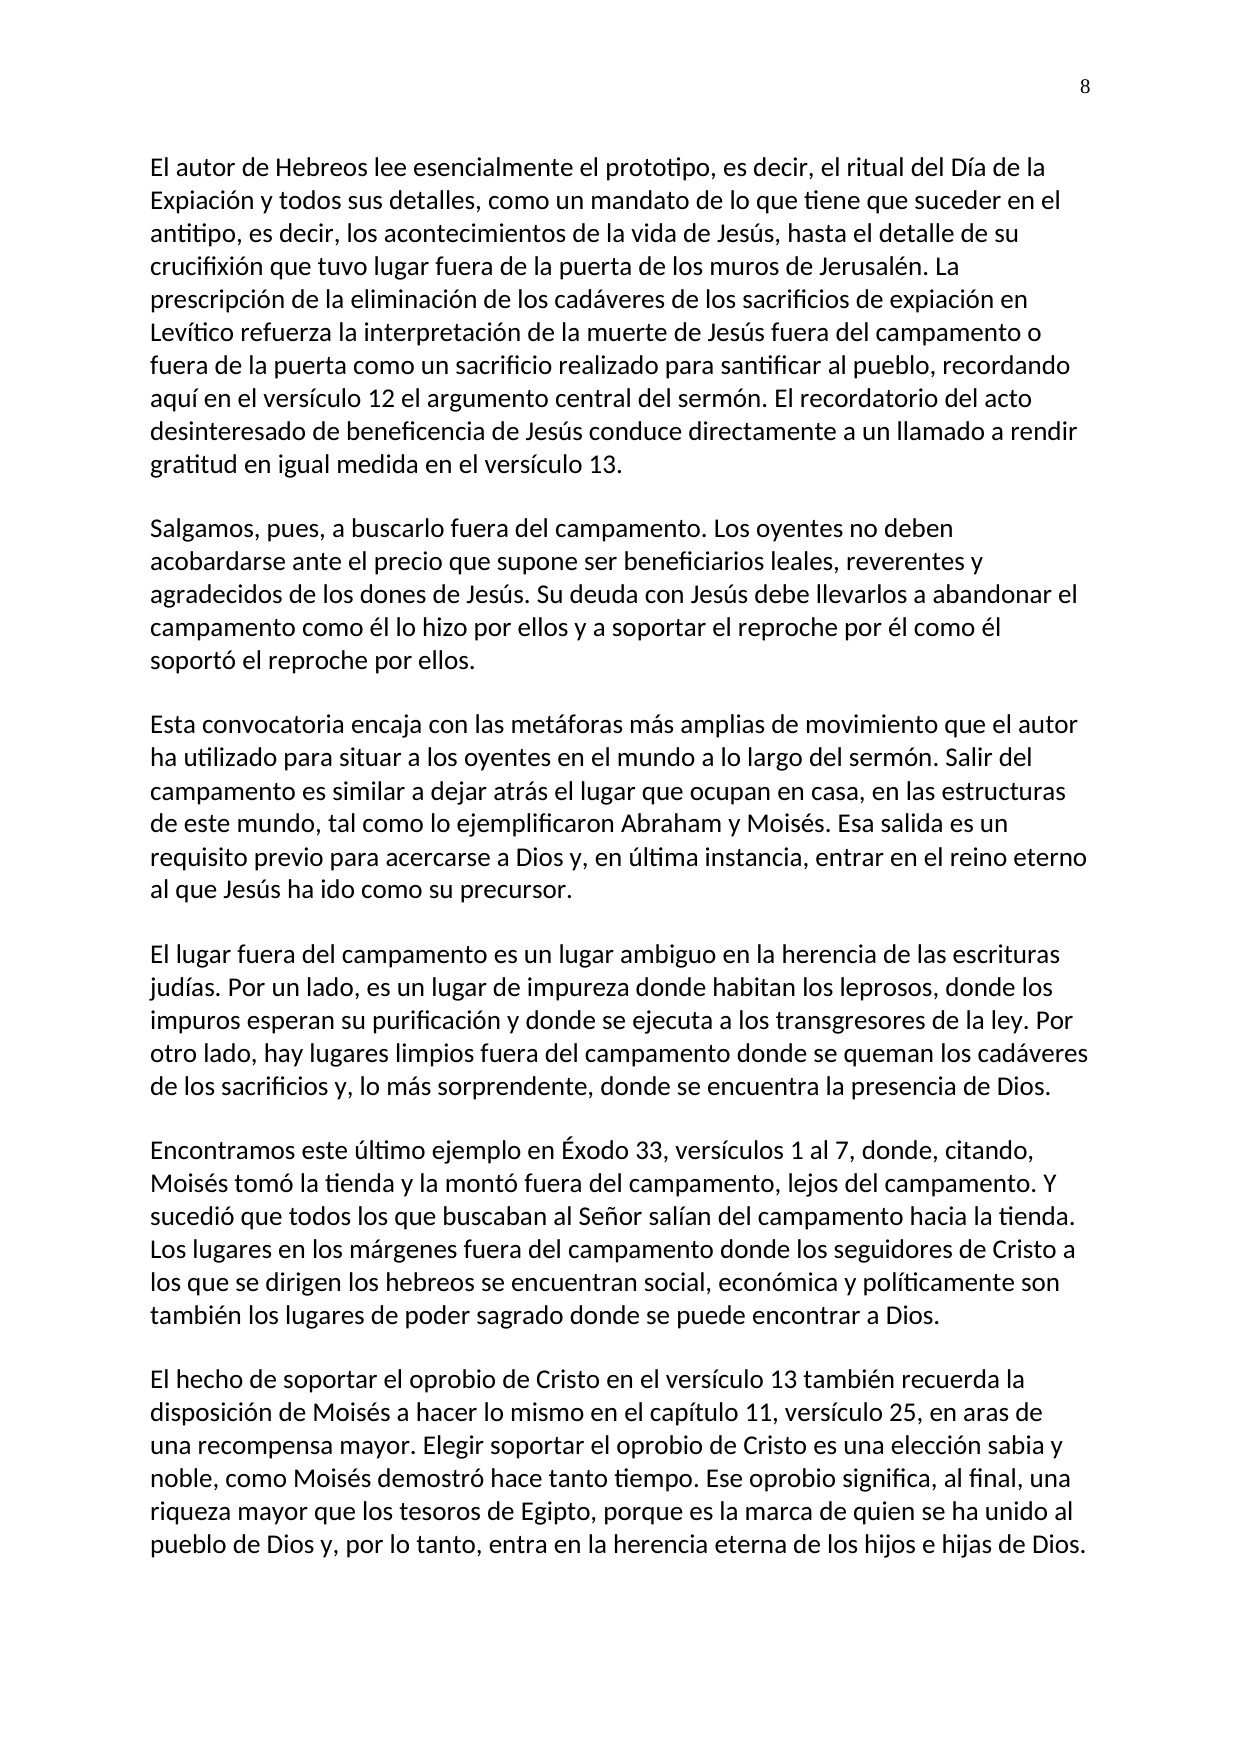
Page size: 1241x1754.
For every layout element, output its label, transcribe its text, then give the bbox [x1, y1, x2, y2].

text Encontramos este último ejemplo en Éxodo 33, versículos 1 al 7, donde, citando, Moisés tomó la tienda y la montó fuera del campamento, lejos del campamento. Y sucedió que todos los que buscaban al Señor salían del campamento hacia la tienda. Los lugares en los márgenes fuera del campamento donde los seguidores de Cristo a los que se dirigen los hebreos se encuentran social, económica y políticamente son también los lugares de poder sagrado donde se puede encontrar a Dios. [150, 1133, 1090, 1331]
text El hecho de soportar el oprobio de Cristo en el versículo 13 también recuerda la disposición de Moisés a hacer lo mismo en el capítulo 11, versículo 25, en aras de una recompensa mayor. Elegir soportar el oprobio de Cristo es una elección sabia y noble, como Moisés demostró hace tanto tiempo. Ese oprobio significa, al final, una riqueza mayor que los tesoros de Egipto, porque es la marca de quien se ha unido al pueblo de Dios y, por lo tanto, entra en la herencia eterna de los hijos e hijas de Dios. [150, 1362, 1090, 1561]
text El autor de Hebreos lee esencialmente el prototipo, es decir, el ritual del Día de la Expiación y todos sus detalles, como un mandato de lo que tiene que suceder en el antitipo, es decir, los acontecimientos de la vida de Jesús, hasta el detalle de su crucifixión que tuvo lugar fuera de la puerta de los muros de Jerusalén. La prescripción de la eliminación de los cadáveres de los sacrificios de expiación en Levítico refuerza la interpretación de la muerte de Jesús fuera del campamento o fuera de la puerta como un sacrificio realizado para santificar al pueblo, recordando aquí en el versículo 12 el argumento central del sermón. El recordatorio del acto desinteresado de beneficencia de Jesús conduce directamente a un llamado a rendir gratitud en igual medida en el versículo 13. [150, 150, 1090, 480]
text Salgamos, pues, a buscarlo fuera del campamento. Los oyentes no deben acobardarse ante el precio que supone ser beneficiarios leales, reverentes y agradecidos de los dones de Jesús. Su deuda con Jesús debe llevarlos a abandonar el campamento como él lo hizo por ellos y a soportar el reproche por él como él soportó el reproche por ellos. [150, 511, 1090, 676]
text El lugar fuera del campamento es un lugar ambiguo en la herencia de las escrituras judías. Por un lado, es un lugar de impureza donde habitan los leprosos, donde los impuros esperan su purificación y donde se ejecuta a los transgresores de la ley. Por otro lado, hay lugares limpios fuera del campamento donde se queman los cadáveres de los sacrificios y, lo más sorprendente, donde se encuentra la presencia de Dios. [150, 937, 1090, 1102]
text Esta convocatoria encaja con las metáforas más amplias de movimiento que el autor ha utilizado para situar a los oyentes en el mundo a lo largo del sermón. Salir del campamento es similar a dejar atrás el lugar que ocupan en casa, en las estructuras de este mundo, tal como lo ejemplificaron Abraham y Moisés. Esa salida es un requisito previo para acercarse a Dios y, en última instancia, entrar en el reino eterno al que Jesús ha ido como su precursor. [150, 708, 1090, 906]
